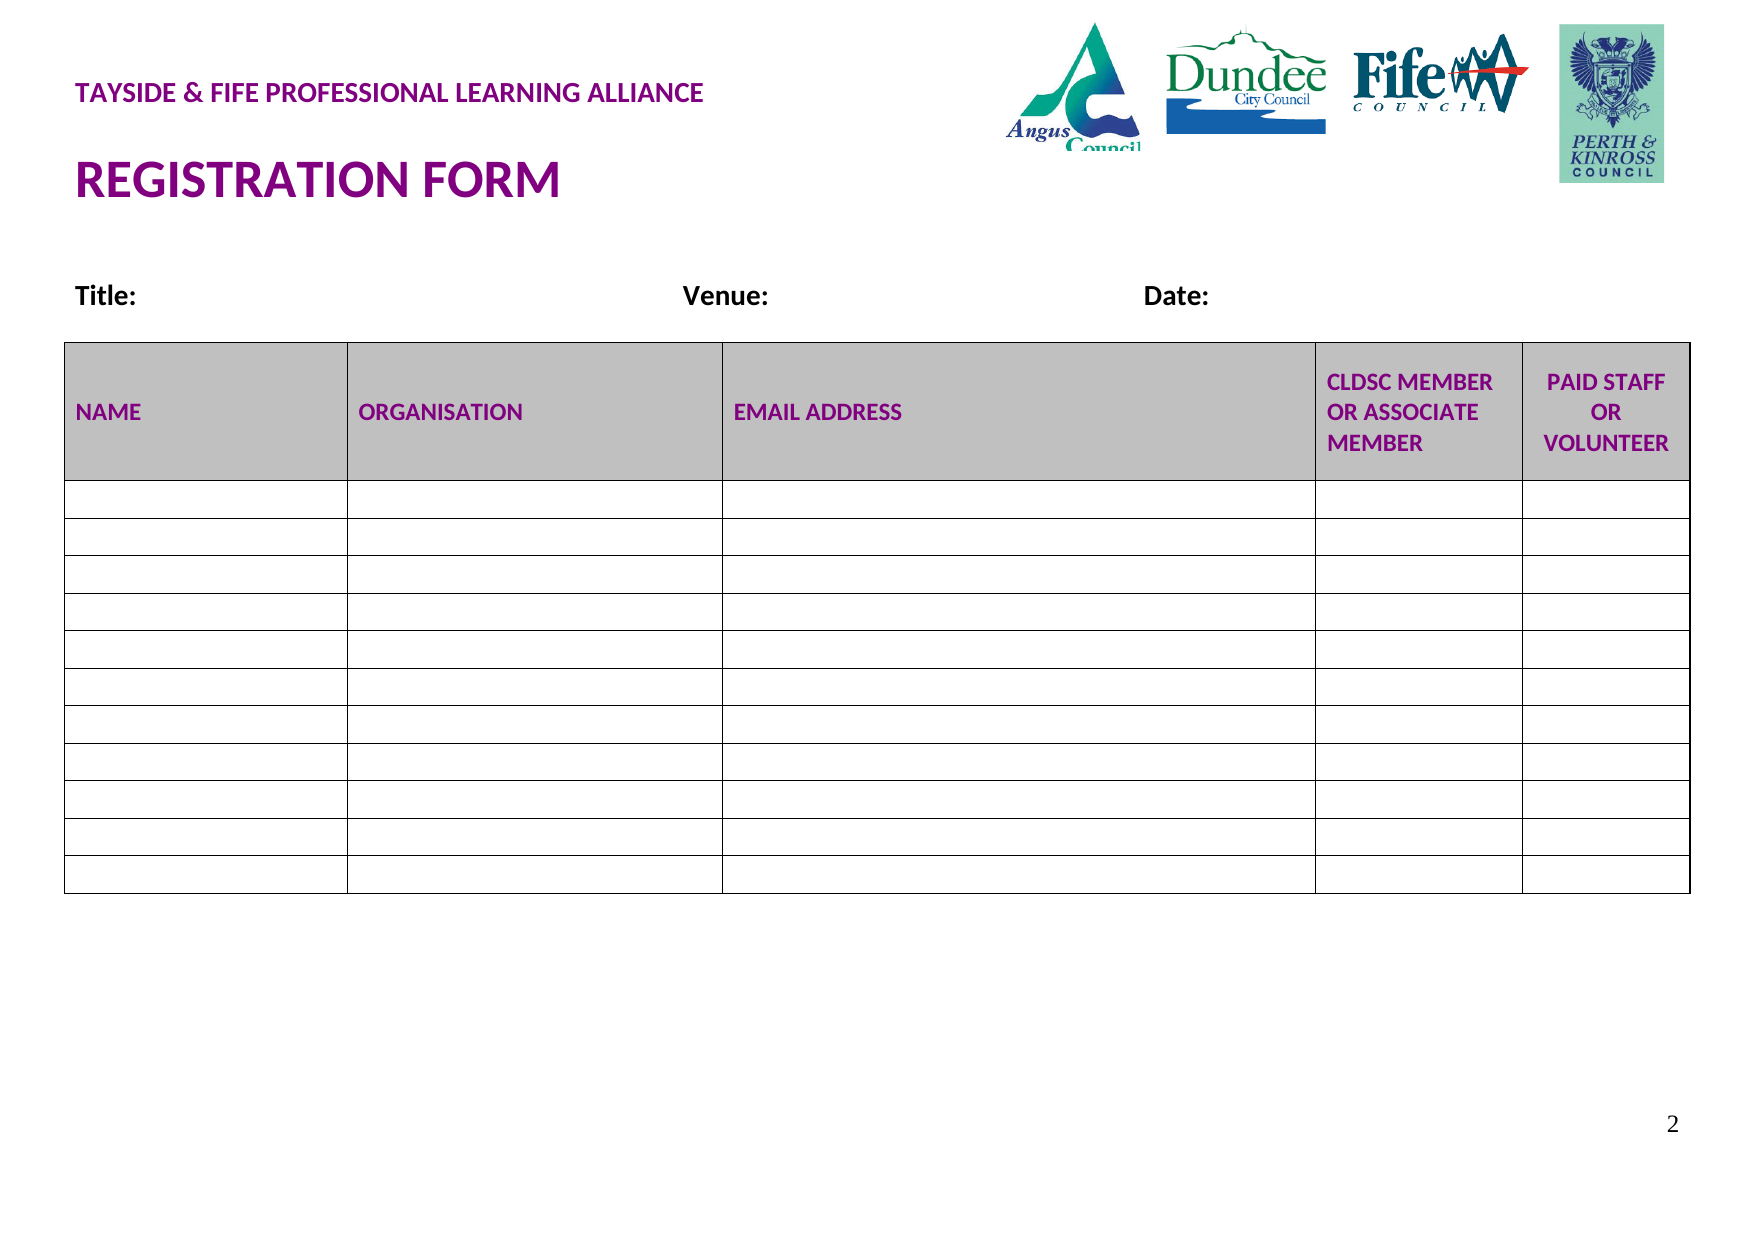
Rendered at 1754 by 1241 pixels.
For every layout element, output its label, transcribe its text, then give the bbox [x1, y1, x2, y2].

table_cell [1316, 669, 1522, 705]
table_cell [723, 556, 1315, 593]
table_header ORGANISATION [348, 343, 722, 480]
picture [1557, 24, 1664, 181]
table_cell [65, 856, 347, 893]
table_cell [65, 669, 347, 705]
table_cell [723, 856, 1315, 893]
table_cell [723, 519, 1315, 555]
table_cell [65, 594, 347, 630]
table_cell [723, 744, 1315, 780]
table_cell [348, 631, 722, 668]
table_cell [723, 631, 1315, 668]
table_header PAID STAFF OR VOLUNTEER [1523, 343, 1689, 480]
table_cell [65, 781, 347, 818]
table_cell [723, 819, 1315, 855]
table_cell [348, 519, 722, 555]
table_cell [1316, 781, 1522, 818]
table_cell [348, 706, 722, 743]
table_cell [1316, 594, 1522, 630]
table_cell [723, 781, 1315, 818]
table_cell [1523, 481, 1689, 518]
table_cell [1316, 556, 1522, 593]
table_cell [1316, 631, 1522, 668]
table_cell [348, 556, 722, 593]
table_cell [65, 556, 347, 593]
table_cell [1316, 744, 1522, 780]
table_cell [1316, 706, 1522, 743]
table_cell [1523, 556, 1689, 593]
table_cell [1523, 744, 1689, 780]
table_cell [1523, 781, 1689, 818]
table_cell [348, 744, 722, 780]
table_cell [348, 781, 722, 818]
table_cell [348, 481, 722, 518]
table_header NAME [65, 343, 347, 480]
table_cell [1523, 631, 1689, 668]
table_cell [65, 481, 347, 518]
table_cell [348, 856, 722, 893]
table_header CLDSC MEMBER OR ASSOCIATE MEMBER [1316, 343, 1522, 480]
table_cell [1523, 856, 1689, 893]
table_cell [65, 631, 347, 668]
table_cell [348, 819, 722, 855]
table_cell [65, 744, 347, 780]
table_cell [1316, 481, 1522, 518]
table_cell [1523, 594, 1689, 630]
table_cell [1523, 669, 1689, 705]
table_cell [1316, 856, 1522, 893]
picture [1005, 22, 1141, 151]
table_cell [723, 594, 1315, 630]
table_cell [1523, 819, 1689, 855]
table_cell [65, 706, 347, 743]
table_cell [348, 594, 722, 630]
table_header EMAIL ADDRESS [723, 343, 1315, 480]
table_cell [1316, 819, 1522, 855]
table_cell [65, 519, 347, 555]
table_cell [65, 819, 347, 855]
table_cell [723, 481, 1315, 518]
table_cell [348, 669, 722, 705]
table_cell [723, 706, 1315, 743]
table_cell [1316, 519, 1522, 555]
picture [1166, 24, 1326, 134]
table_cell [1523, 706, 1689, 743]
picture [1346, 25, 1533, 120]
table_cell [1523, 519, 1689, 555]
table_cell [723, 669, 1315, 705]
